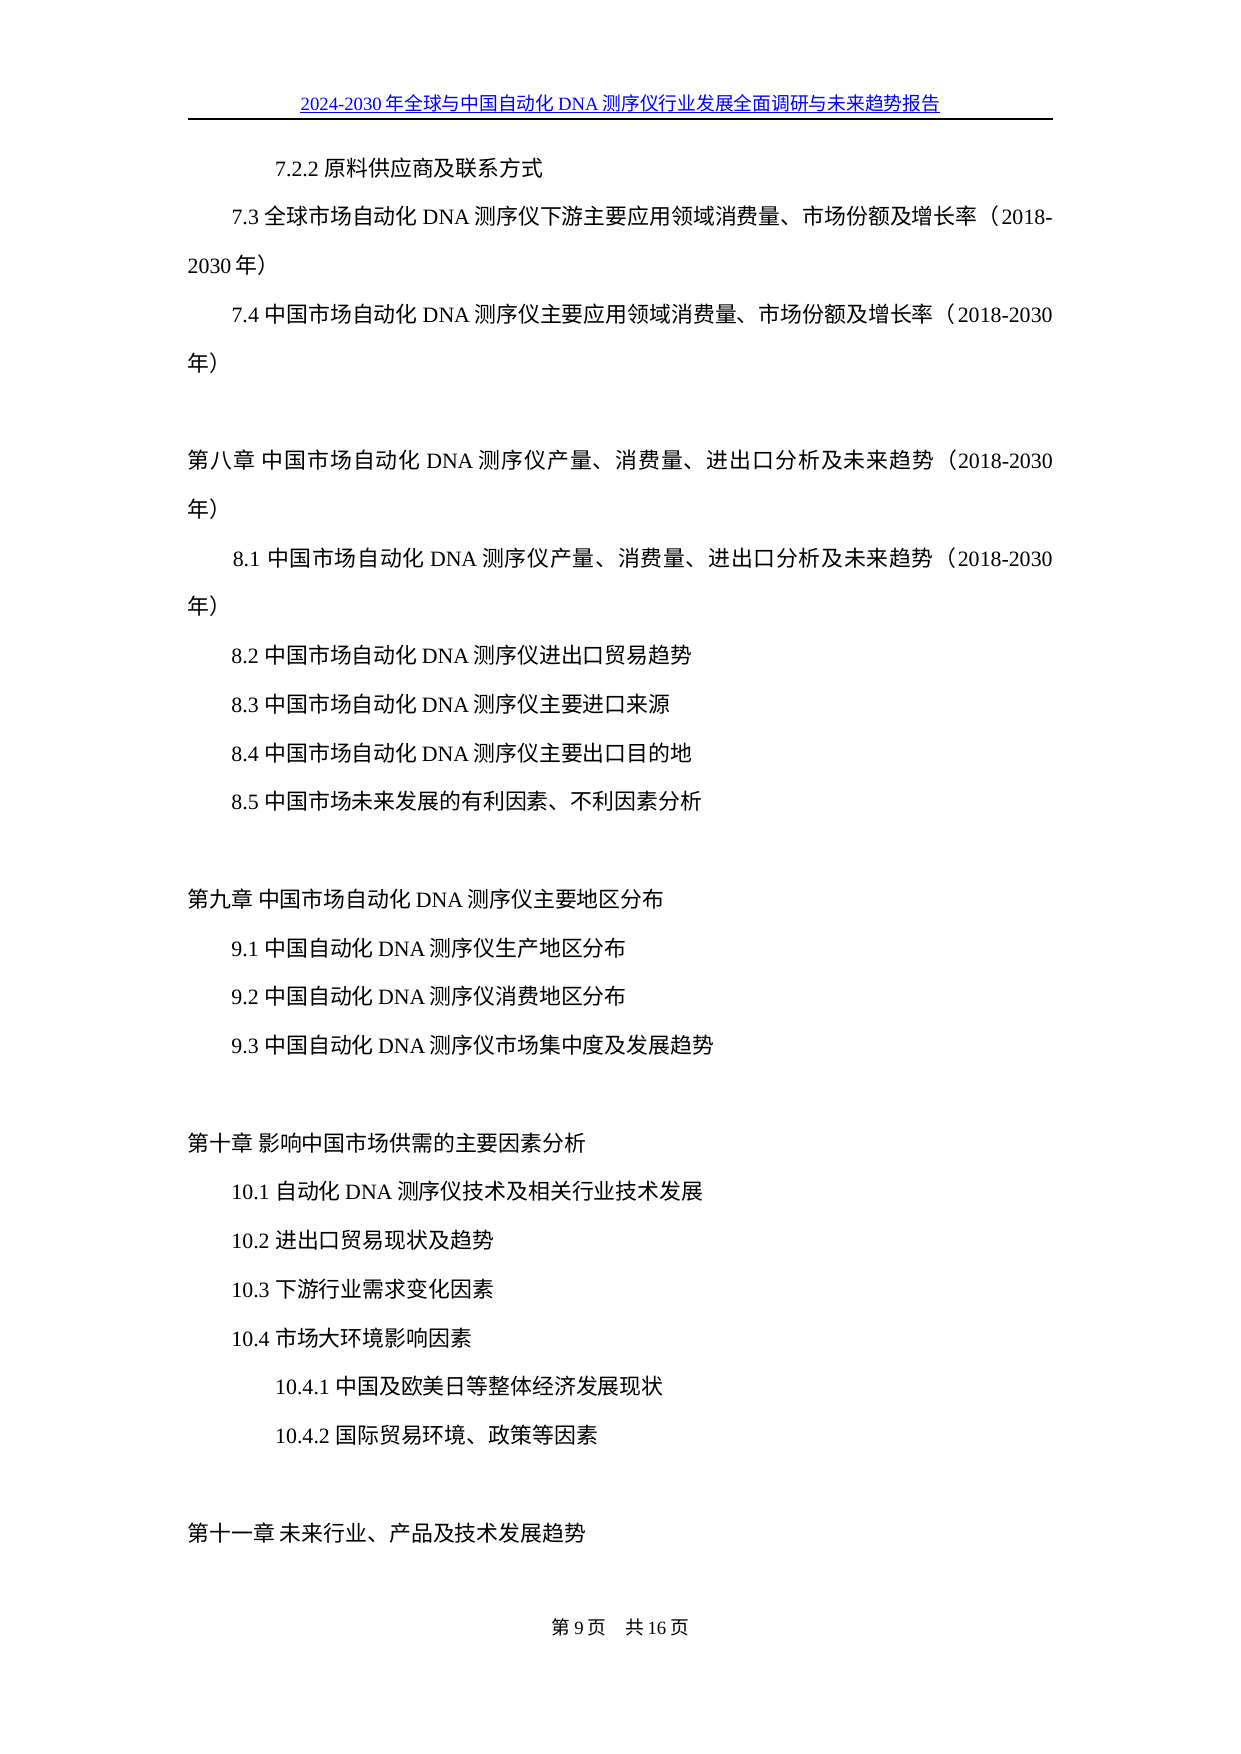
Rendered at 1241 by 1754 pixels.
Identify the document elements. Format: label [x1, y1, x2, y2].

text [187, 150, 1053, 1548]
